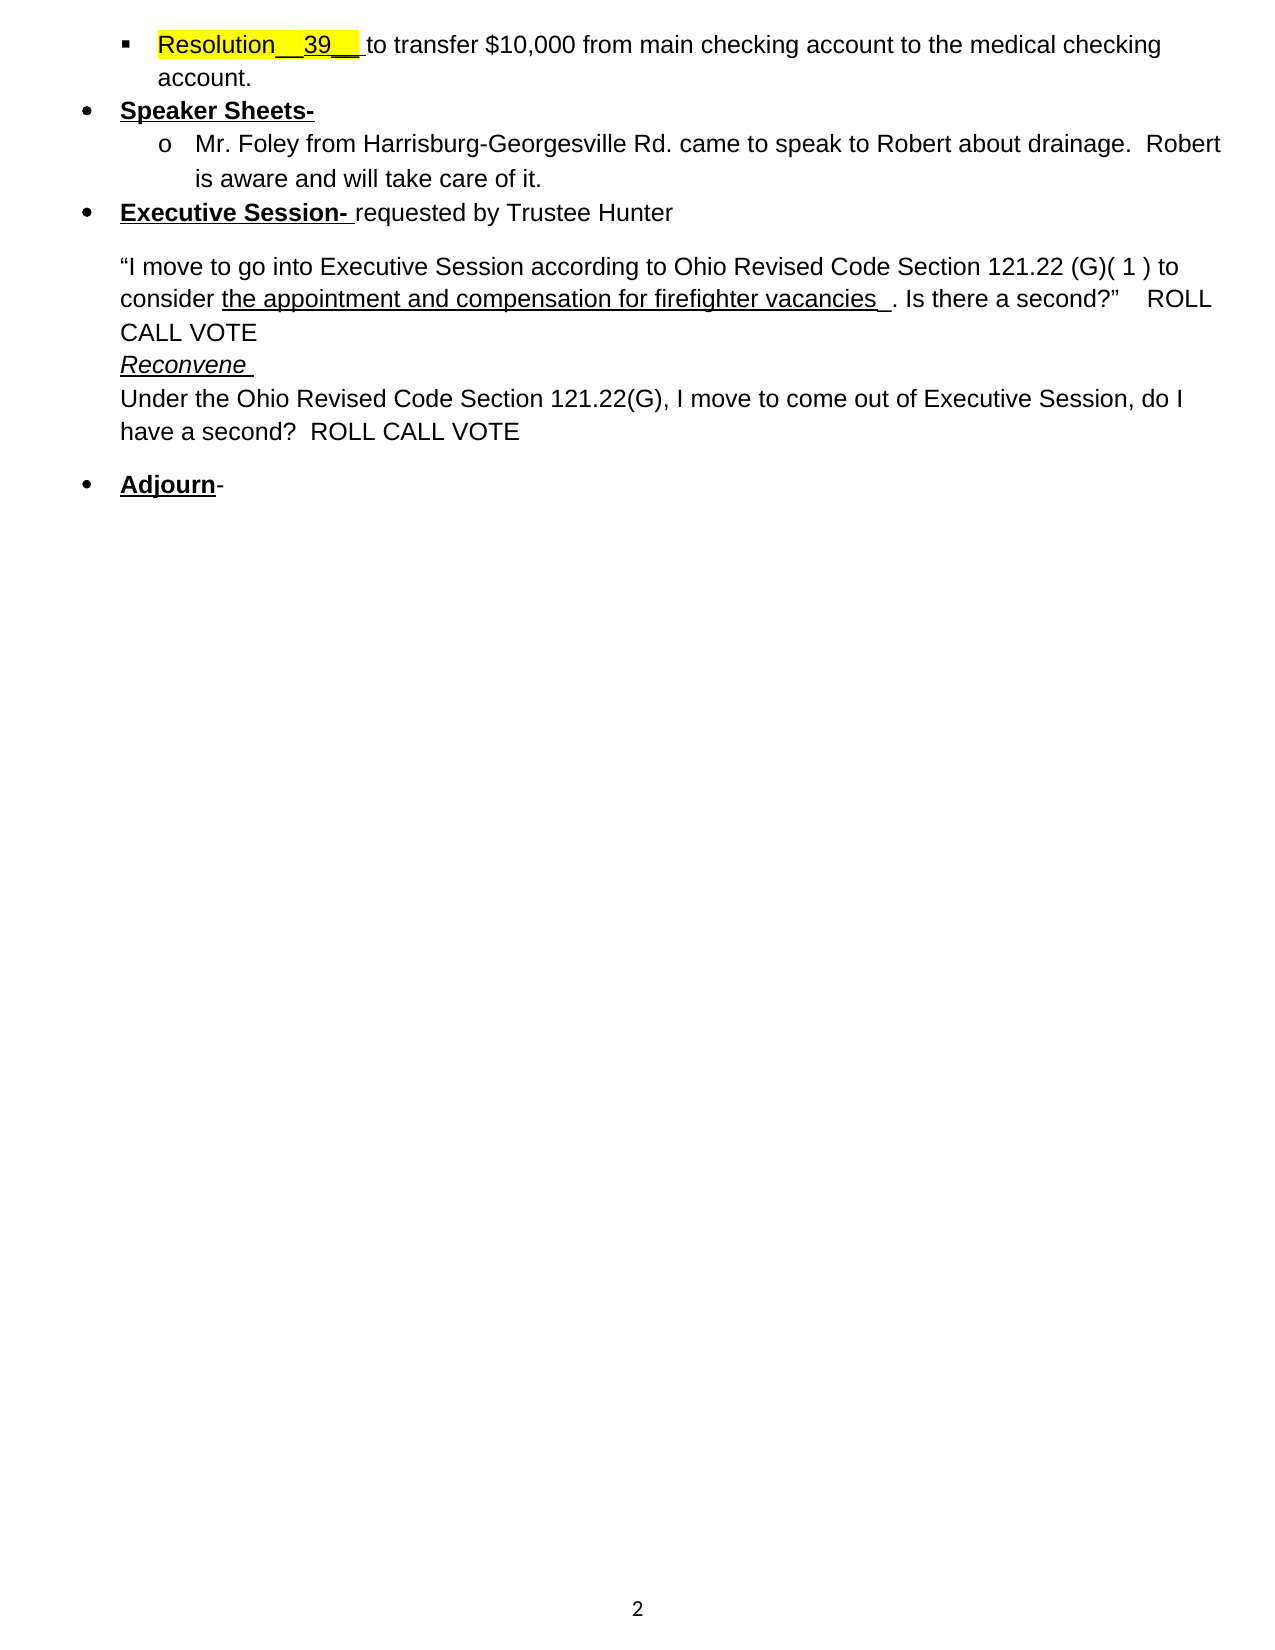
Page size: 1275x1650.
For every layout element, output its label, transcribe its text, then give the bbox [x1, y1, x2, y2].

list Speaker Sheets- [82, 96, 1230, 125]
text Reconvene [120, 351, 1230, 379]
list Resolution__39__ to transfer $10,000 from main checking account to the medical checking account. [120, 30, 1230, 92]
text Under the Ohio Revised Code Section 121.22(G), I move to come out of Executive Session, do I have a second? ROLL CALL VOTE [120, 383, 1230, 445]
list Mr. Foley from Harrisburg-Georgesville Rd. came to speak to Robert about drainage. Robert is aware and will take care of it. [157, 129, 1230, 193]
list Adjourn- [82, 470, 1230, 499]
text “I move to go into Executive Session according to Ohio Revised Code Section 121.22 (G)( 1 ) to consider the appointment and compensation for firefighter vacancies_. Is there a second?” ROLL CALL VOTE [120, 251, 1230, 346]
list Executive Session- requested by Trustee Hunter [82, 197, 1230, 226]
